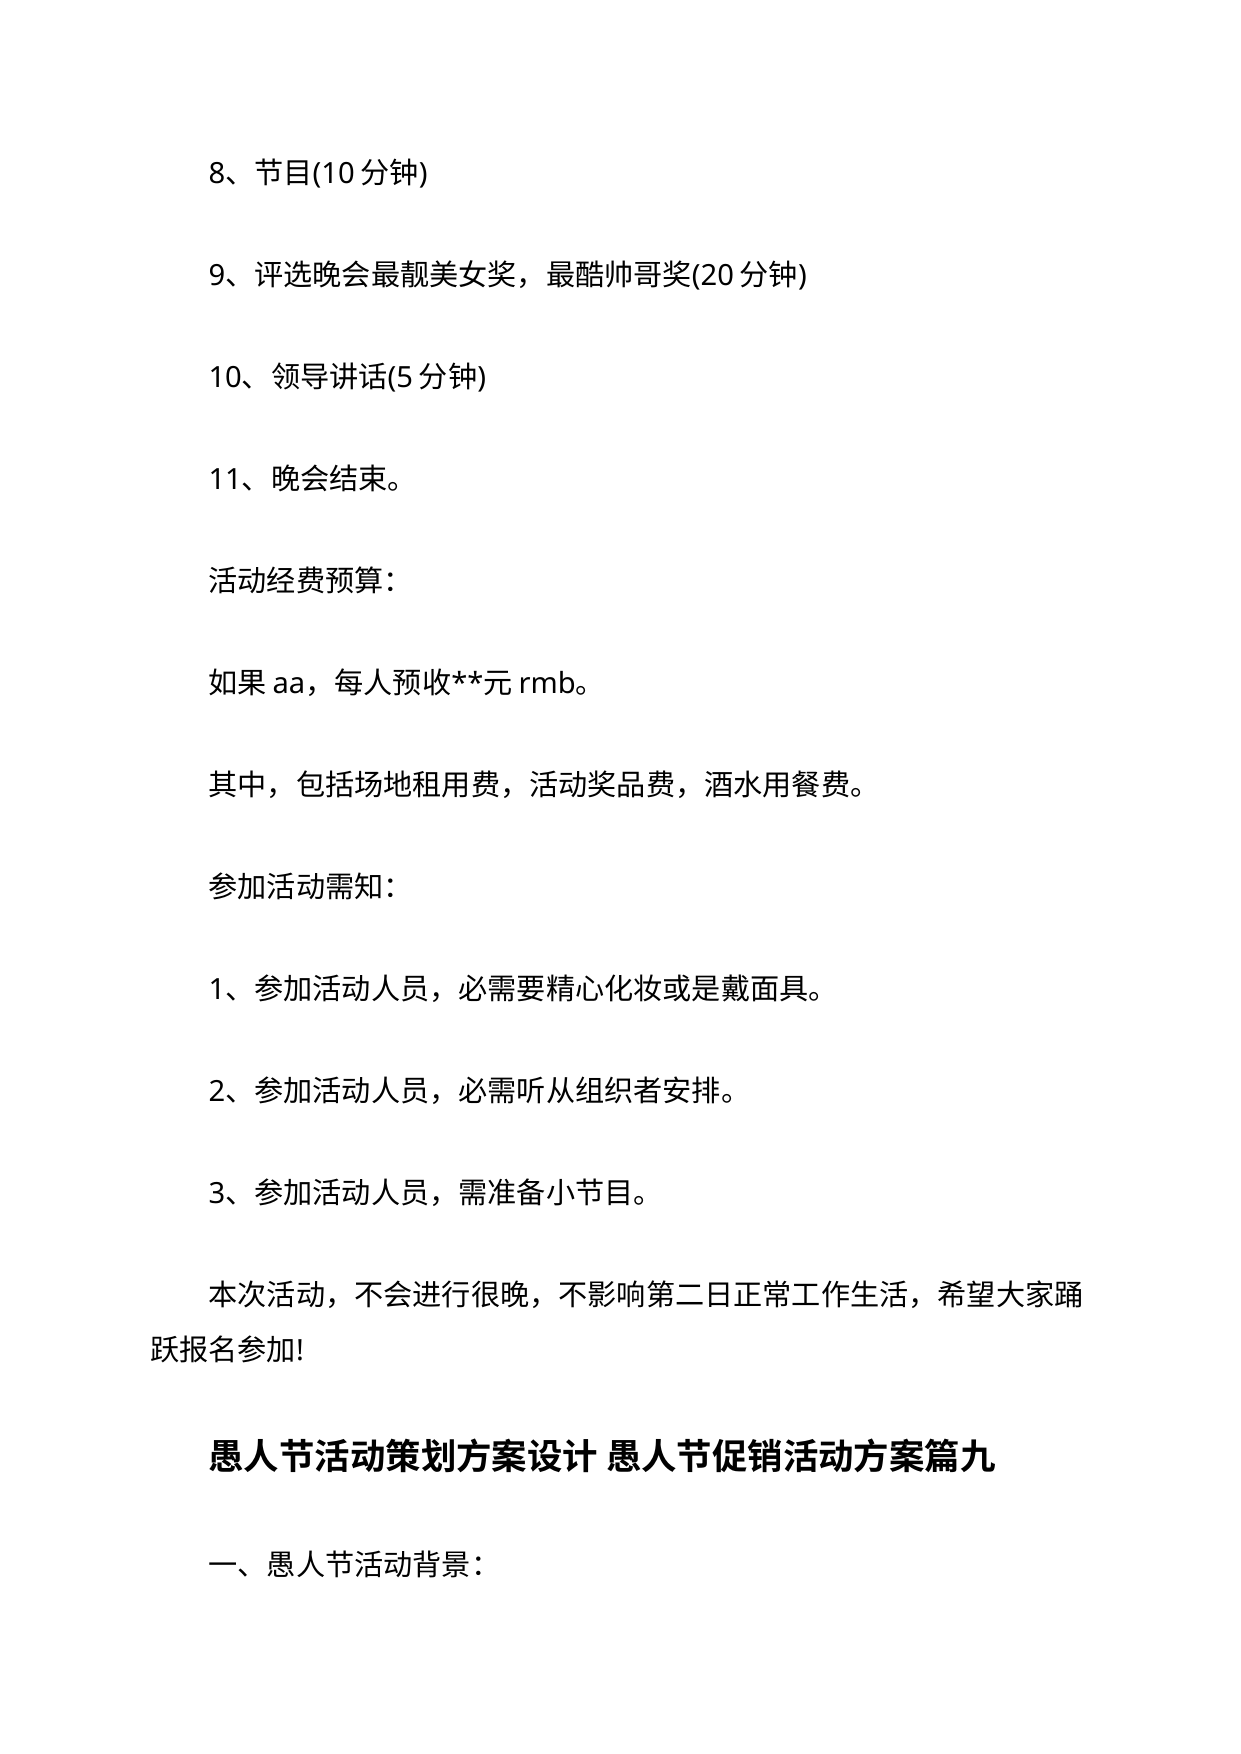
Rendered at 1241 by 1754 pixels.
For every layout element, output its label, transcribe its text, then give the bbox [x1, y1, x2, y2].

text 8、节目(10分钟) [150, 150, 1090, 192]
text 本次活动，不会进行很晚，不影响第二日正常工作生活，希望大家踊跃报名参加! [150, 1271, 1090, 1368]
text 1、参加活动人员，必需要精心化妆或是戴面具。 [150, 965, 1090, 1008]
text 11、晚会结束。 [150, 456, 1090, 498]
text 活动经费预算： [150, 558, 1090, 600]
text 参加活动需知： [150, 863, 1090, 906]
text 3、参加活动人员，需准备小节目。 [150, 1169, 1090, 1212]
text 2、参加活动人员，必需听从组织者安排。 [150, 1067, 1090, 1109]
text 9、评选晚会最靓美女奖，最酷帅哥奖(20分钟) [150, 252, 1090, 294]
text 如果aa，每人预收**元rmb。 [150, 660, 1090, 702]
text 10、领导讲话(5分钟) [150, 354, 1090, 396]
text 其中，包括场地租用费，活动奖品费，酒水用餐费。 [150, 762, 1090, 804]
text 一、愚人节活动背景： [150, 1541, 1090, 1584]
text 愚人节活动策划方案设计 愚人节促销活动方案篇九 [150, 1428, 1090, 1479]
